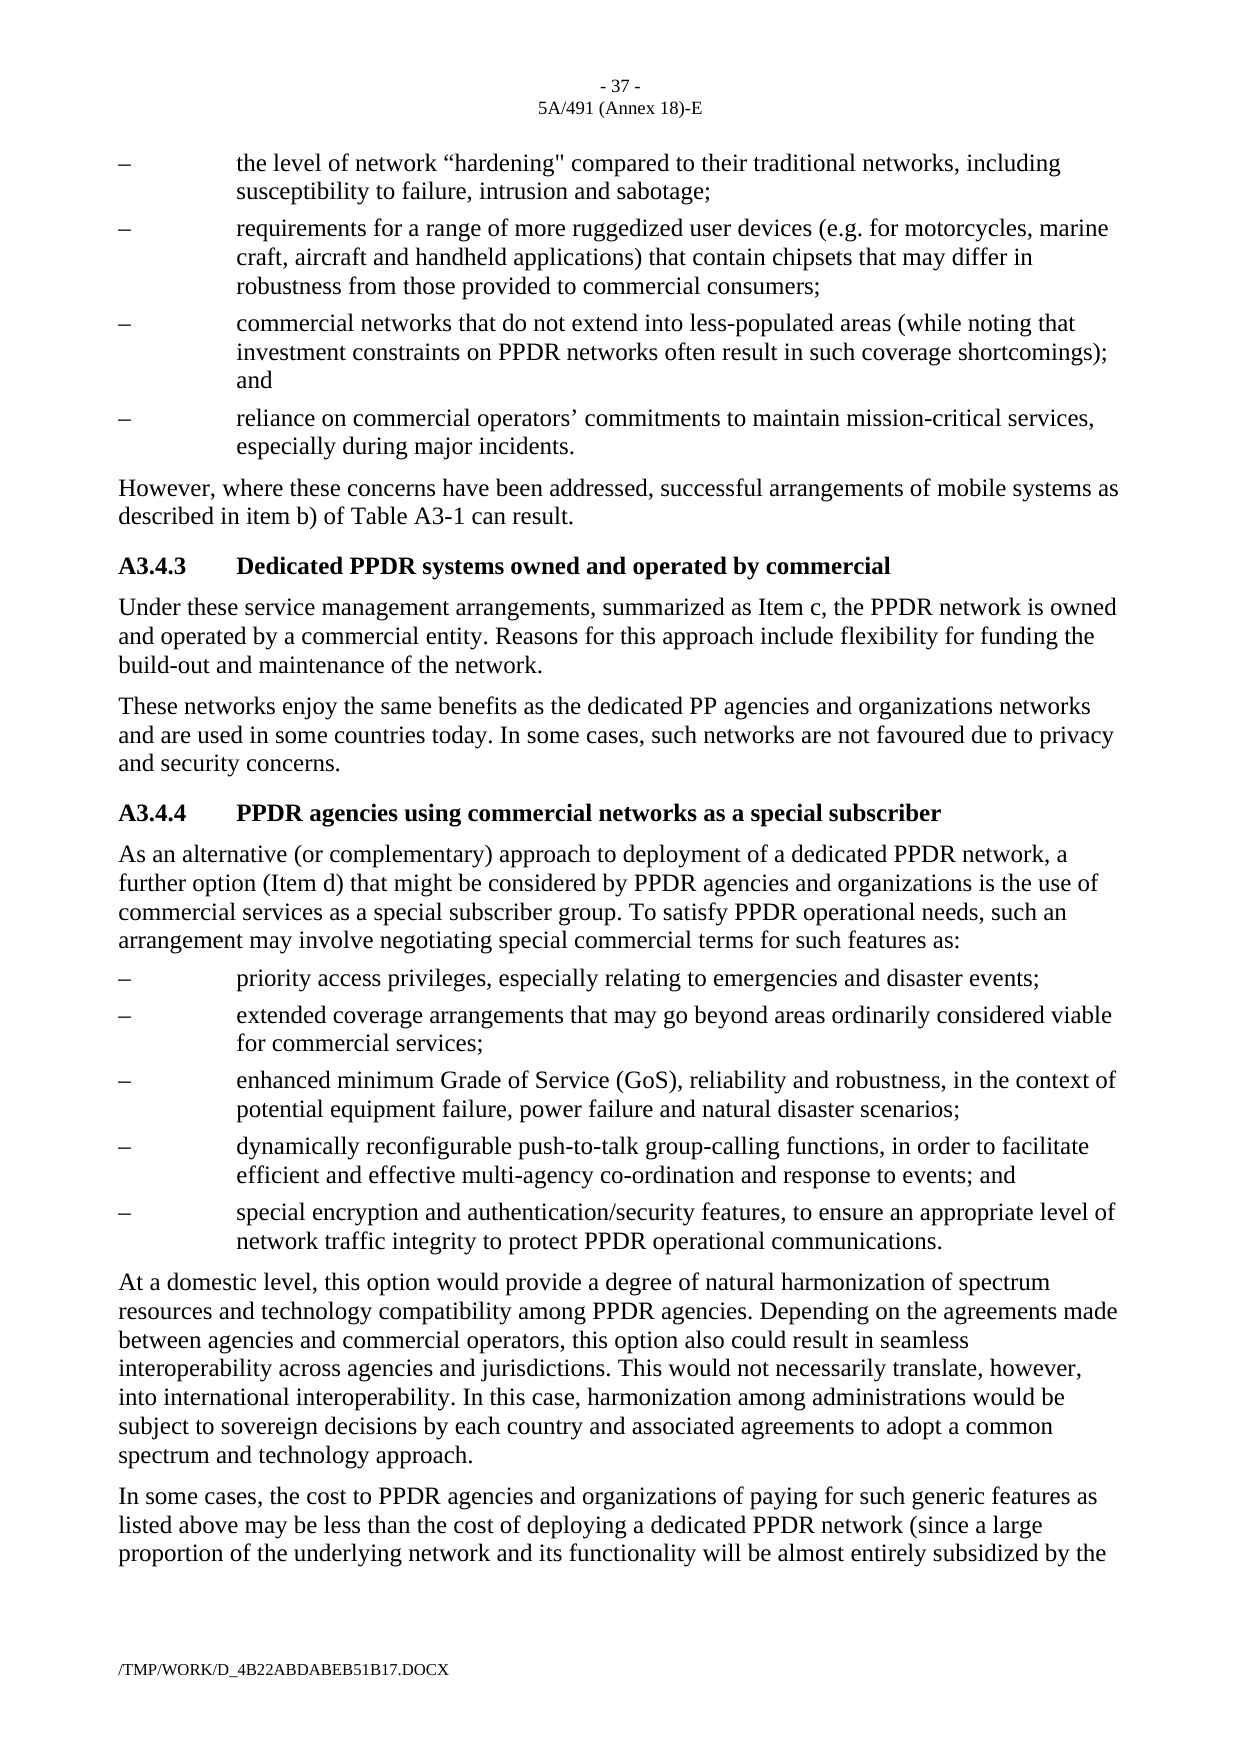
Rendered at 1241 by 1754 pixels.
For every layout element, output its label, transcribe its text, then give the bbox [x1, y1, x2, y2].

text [118, 1481, 1122, 1567]
text At a domestic level, this option would provide a degree of natural harmonization of spectrum resources and technology compatibility among PPDR agencies. Depending on the agreements made between agencies and commercial operators, this option also could result in seamless interoperability across agencies and jurisdictions. This would not necessarily translate, however, into international interoperability. In this case, harmonization among administrations would be subject to sovereign decisions by each country and associated agreements to adopt a common spectrum and technology approach. [118, 1267, 1122, 1468]
text – the level of network “hardening" compared to their traditional networks, including susceptibility to failure, intrusion and sabotage; [118, 148, 1122, 205]
text – commercial networks that do not extend into less-populated areas (while noting that investment constraints on PPDR networks often result in such coverage shortcomings); and [118, 308, 1122, 394]
text As an alternative (or complementary) approach to deployment of a dedicated PPDR network, a further option (Item d) that might be considered by PPDR agencies and organizations is the use of commercial services as a special subscriber group. To satisfy PPDR operational needs, such an arrangement may involve negotiating special commercial terms for such features as: [118, 839, 1122, 954]
text – requirements for a range of more ruggedized user devices (e.g. for motorcycles, marine craft, aircraft and handheld applications) that contain chipsets that may differ in robustness from those provided to commercial consumers; [118, 213, 1122, 300]
text – extended coverage arrangements that may go beyond areas ordinarily considered viable for commercial services; [118, 1000, 1122, 1057]
text However, where these concerns have been addressed, successful arrangements of mobile systems as described in item b) of Table A3-1 can result. [118, 473, 1122, 530]
text – priority access privileges, especially relating to emergencies and disaster events; [118, 963, 1122, 991]
text – special encryption and authentication/security features, to ensure an appropriate level of network traffic integrity to protect PPDR operational communications. [118, 1197, 1122, 1255]
text – reliance on commercial operators’ commitments to maintain mission-critical services, especially during major incidents. [118, 403, 1122, 460]
subtitle A3.4.3 Dedicated PPDR systems owned and operated by commercial [118, 551, 1122, 580]
text These networks enjoy the same benefits as the dedicated PP agencies and organizations networks and are used in some countries today. In some cases, such networks are not favoured due to privacy and security concerns. [118, 691, 1122, 777]
text – enhanced minimum Grade of Service (GoS), reliability and robustness, in the context of potential equipment failure, power failure and natural disaster scenarios; [118, 1066, 1122, 1123]
subtitle A3.4.4 PPDR agencies using commercial networks as a special subscriber [118, 798, 1122, 827]
text – dynamically reconfigurable push-to-talk group-calling functions, in order to facilitate efficient and effective multi-agency co-ordination and response to events; and [118, 1131, 1122, 1189]
text Under these service management arrangements, summarized as Item c, the PPDR network is owned and operated by a commercial entity. Reasons for this approach include flexibility for funding the build-out and maintenance of the network. [118, 592, 1122, 678]
